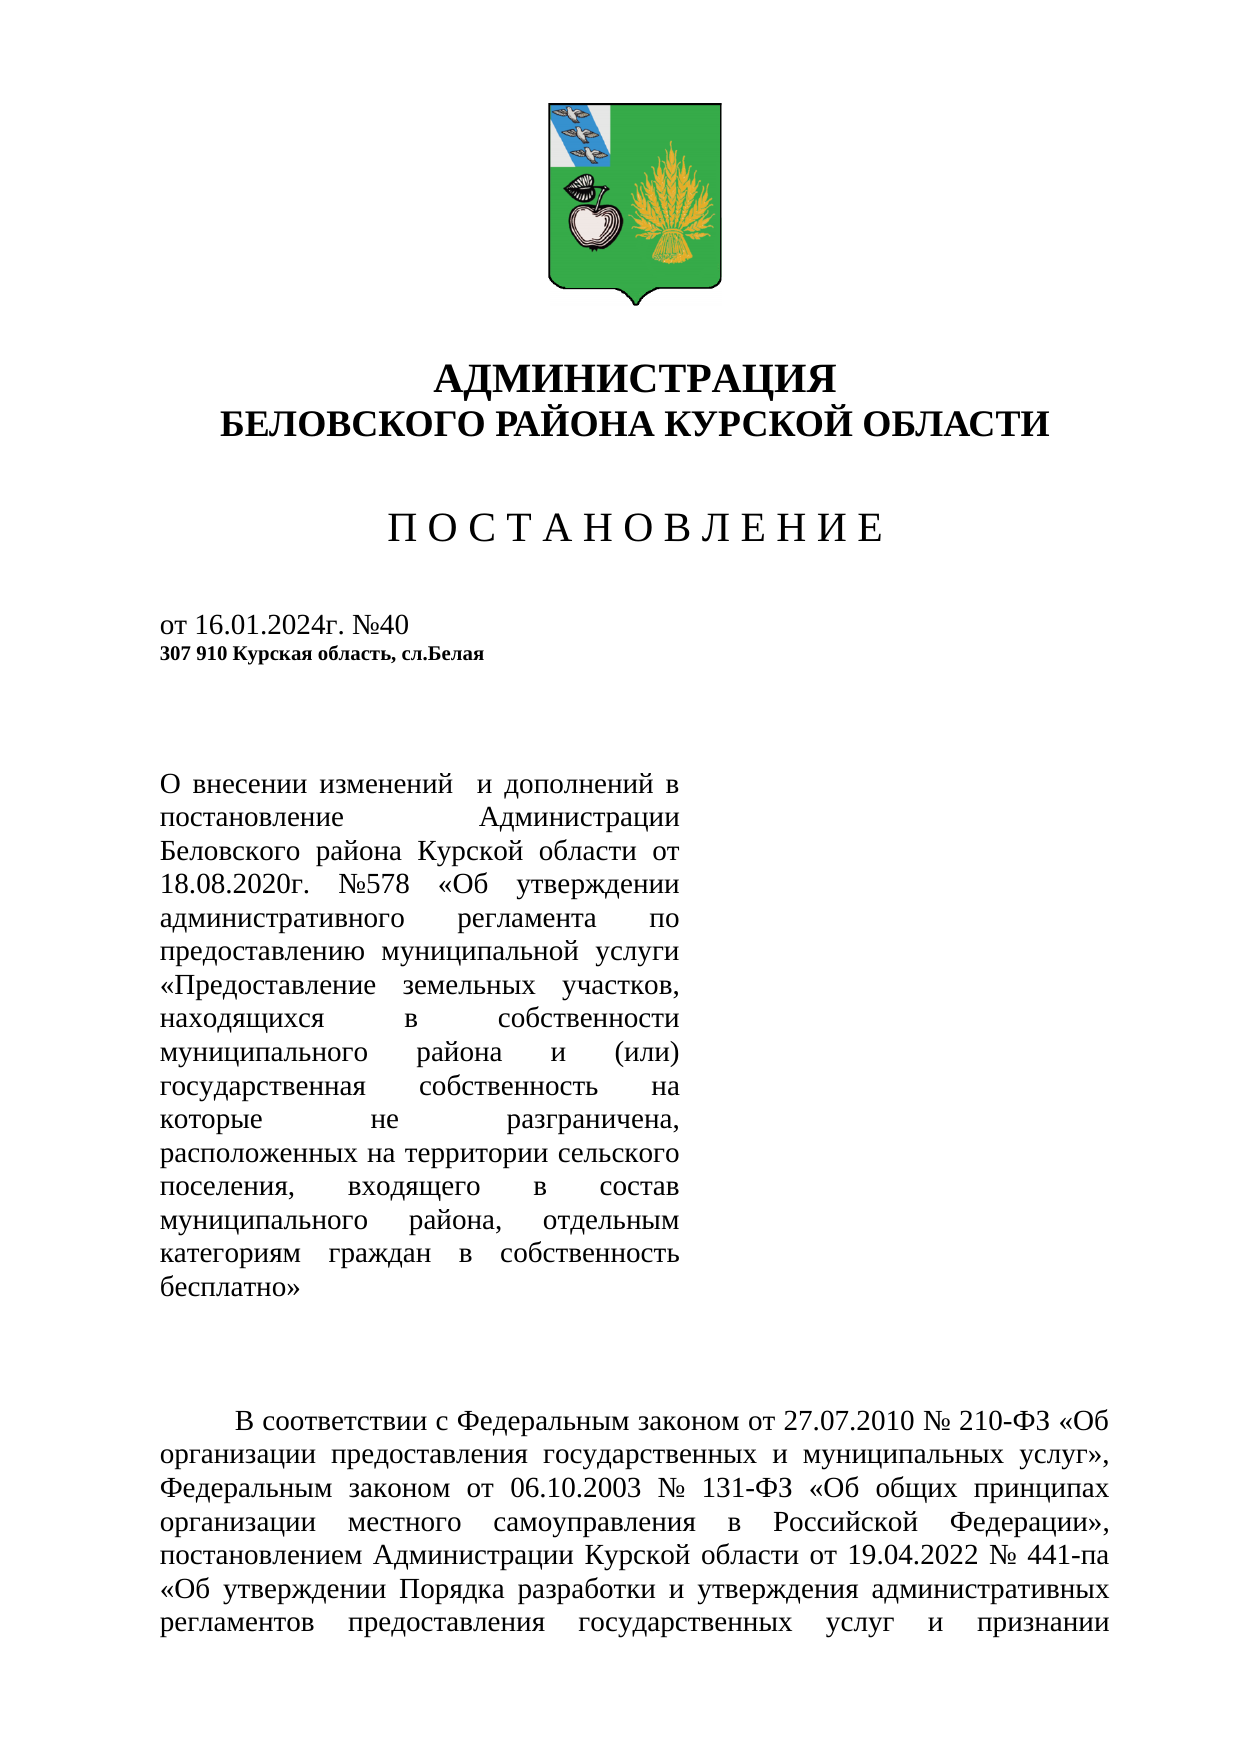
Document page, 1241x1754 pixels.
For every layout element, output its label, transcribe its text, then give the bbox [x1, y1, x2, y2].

text 307 910 Курская область, сл.Белая [159, 641, 1110, 665]
table_header О внесении изменений и дополнений в постановление Администрации Беловского района Курской области от 18.08.2020г. №578 «Об утверждении административного регламента по предоставлению муниципальной услуги «Предоставление земельных участков, находящихся в собственности муниципального района и (или) государственная собственность на которые не разграничена, расположенных на территории сельского поселения, входящего в состав муниципального района, отдельным категориям граждан в собственность бесплатно» [148, 766, 691, 1302]
text П О С Т А Н О В Л Е Н И Е [159, 502, 1110, 550]
subtitle БЕЛОВСКОГО РАЙОНА КУРСКОЙ ОБЛАСТИ [159, 401, 1110, 444]
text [159, 1403, 1110, 1638]
picture [548, 103, 722, 306]
text от 16.01.2024г. №40 [159, 607, 1110, 641]
title АДМИНИСТРАЦИЯ [159, 353, 1110, 401]
